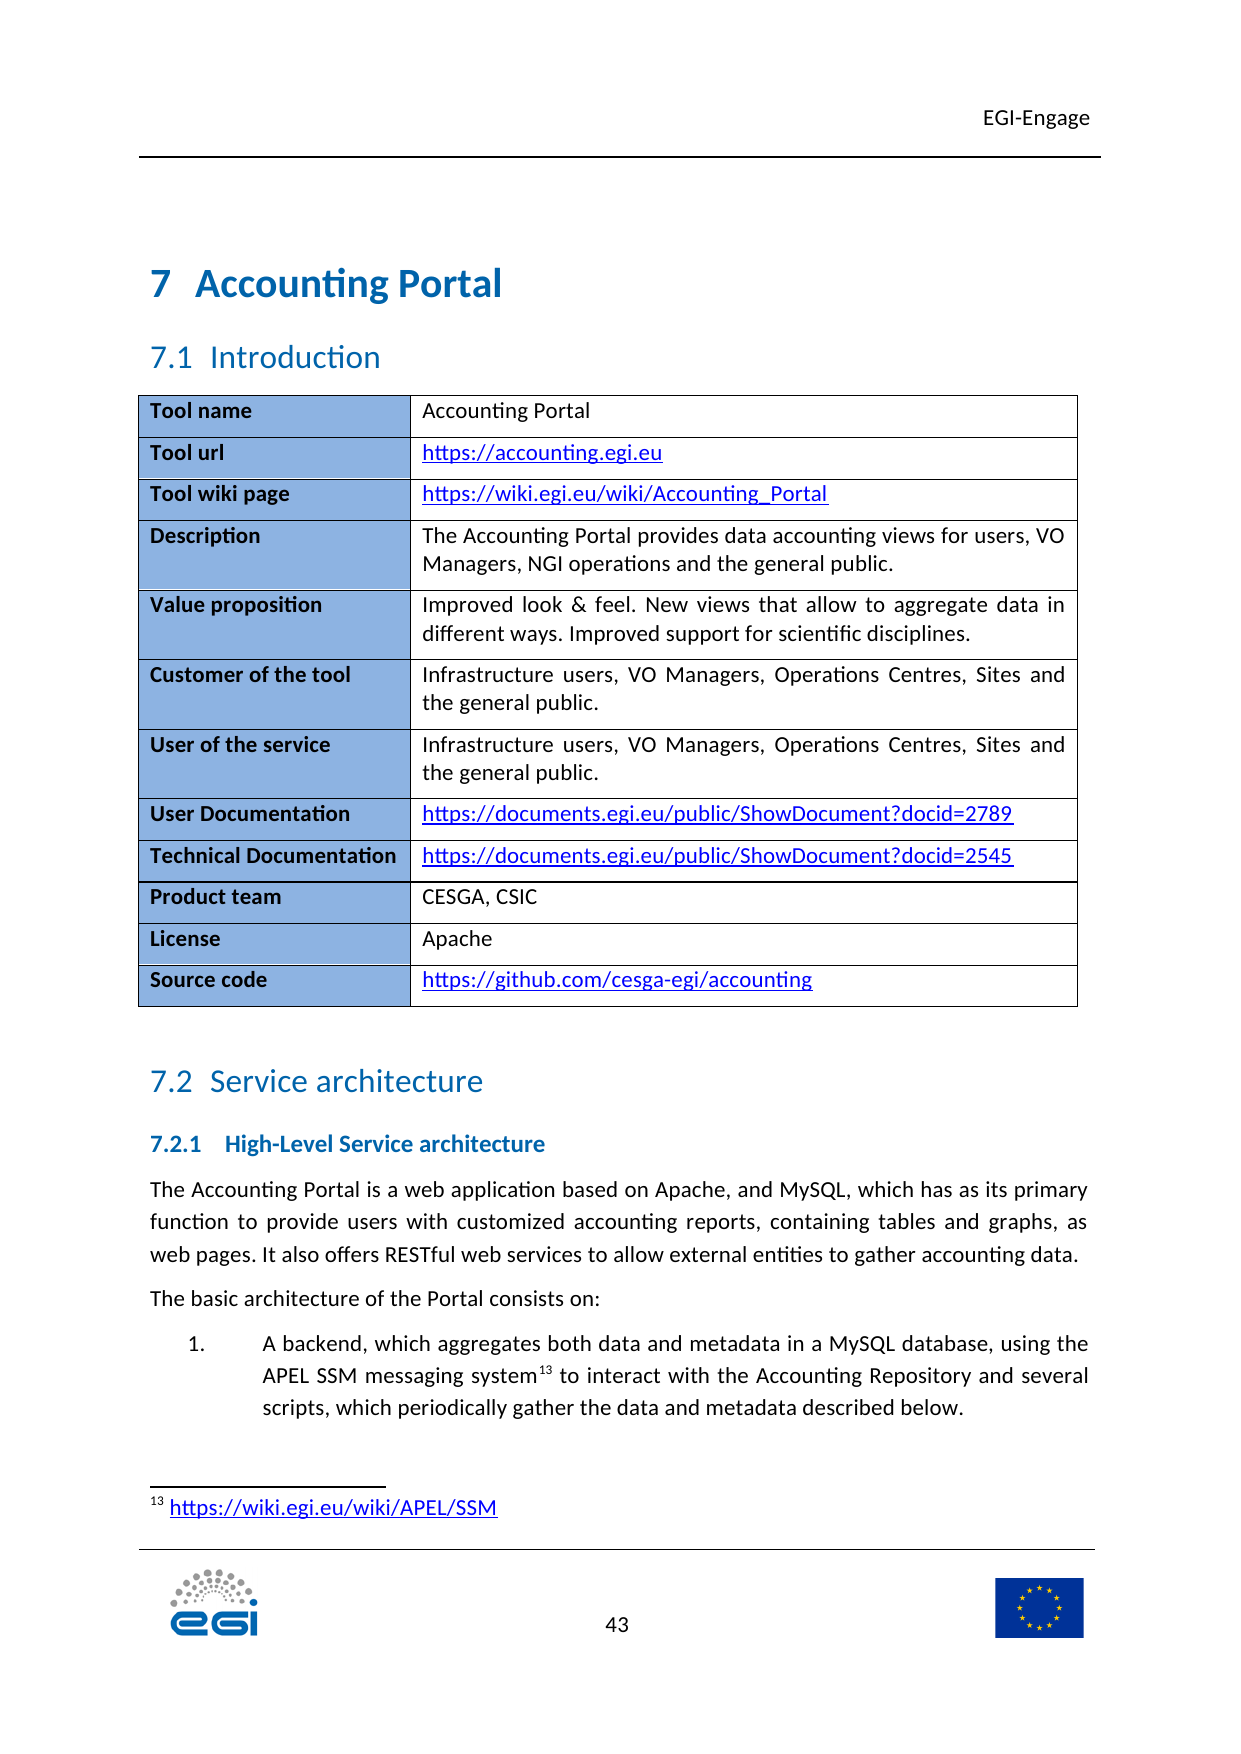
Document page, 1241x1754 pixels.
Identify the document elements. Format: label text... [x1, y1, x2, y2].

table_cell Improved look & feel. New views that allow to aggregate data in different ways. Improved support for scientific disciplines. [411, 591, 1077, 659]
table_cell License [139, 924, 410, 964]
table_cell Technical Documentation [139, 841, 410, 881]
table_cell https://documents.egi.eu/public/ShowDocument?docid=2545 [411, 841, 1077, 881]
text The basic architecture of the Portal consists on: [150, 1284, 1090, 1312]
table_cell User Documentation [139, 799, 410, 840]
table_cell The Accounting Portal provides data accounting views for users, VO Managers, NGI operations and the general public. [411, 521, 1077, 589]
table_cell https://wiki.egi.eu/wiki/Accounting_Portal [411, 480, 1077, 520]
table_cell Infrastructure users, VO Managers, Operations Centres, Sites and the general public. [411, 730, 1077, 798]
table_cell Infrastructure users, VO Managers, Operations Centres, Sites and the general public. [411, 660, 1077, 729]
subtitle Introduction [150, 336, 1090, 377]
list A backend, which aggregates both data and metadata in a MySQL database, using the APEL SSM messaging system to interact with the Accounting Repository and several scripts, which periodically gather the data and metadata described below. [187, 1329, 1090, 1421]
picture [995, 1578, 1084, 1638]
table_header Accounting Portal [411, 396, 1077, 437]
subtitle High-Level Service architecture [150, 1128, 1090, 1158]
table_header Tool name [139, 396, 410, 437]
table_cell Product team [139, 883, 410, 923]
table_cell Tool wiki page [139, 480, 410, 520]
table_cell Description [139, 521, 410, 589]
table_cell https://github.com/cesga-egi/accounting [411, 966, 1077, 1006]
subtitle Accounting Portal [150, 257, 1090, 308]
table_cell Customer of the tool [139, 660, 410, 729]
table_cell Source code [139, 966, 410, 1006]
table_cell Tool url [139, 438, 410, 478]
table_cell User of the service [139, 730, 410, 798]
subtitle Service architecture [150, 1060, 1090, 1101]
table_cell CESGA, CSIC [411, 883, 1077, 923]
table_cell Apache [411, 924, 1077, 964]
picture [150, 1567, 276, 1638]
table_cell https://accounting.egi.eu [411, 438, 1077, 478]
text The Accounting Portal is a web application based on Apache, and MySQL, which has as its primary function to provide users with customized accounting reports, containing tables and graphs, as web pages. It also offers RESTful web services to allow external entities to gather accounting data. [150, 1175, 1090, 1268]
table_cell Value proposition [139, 591, 410, 659]
table_cell https://documents.egi.eu/public/ShowDocument?docid=2789 [411, 799, 1077, 840]
